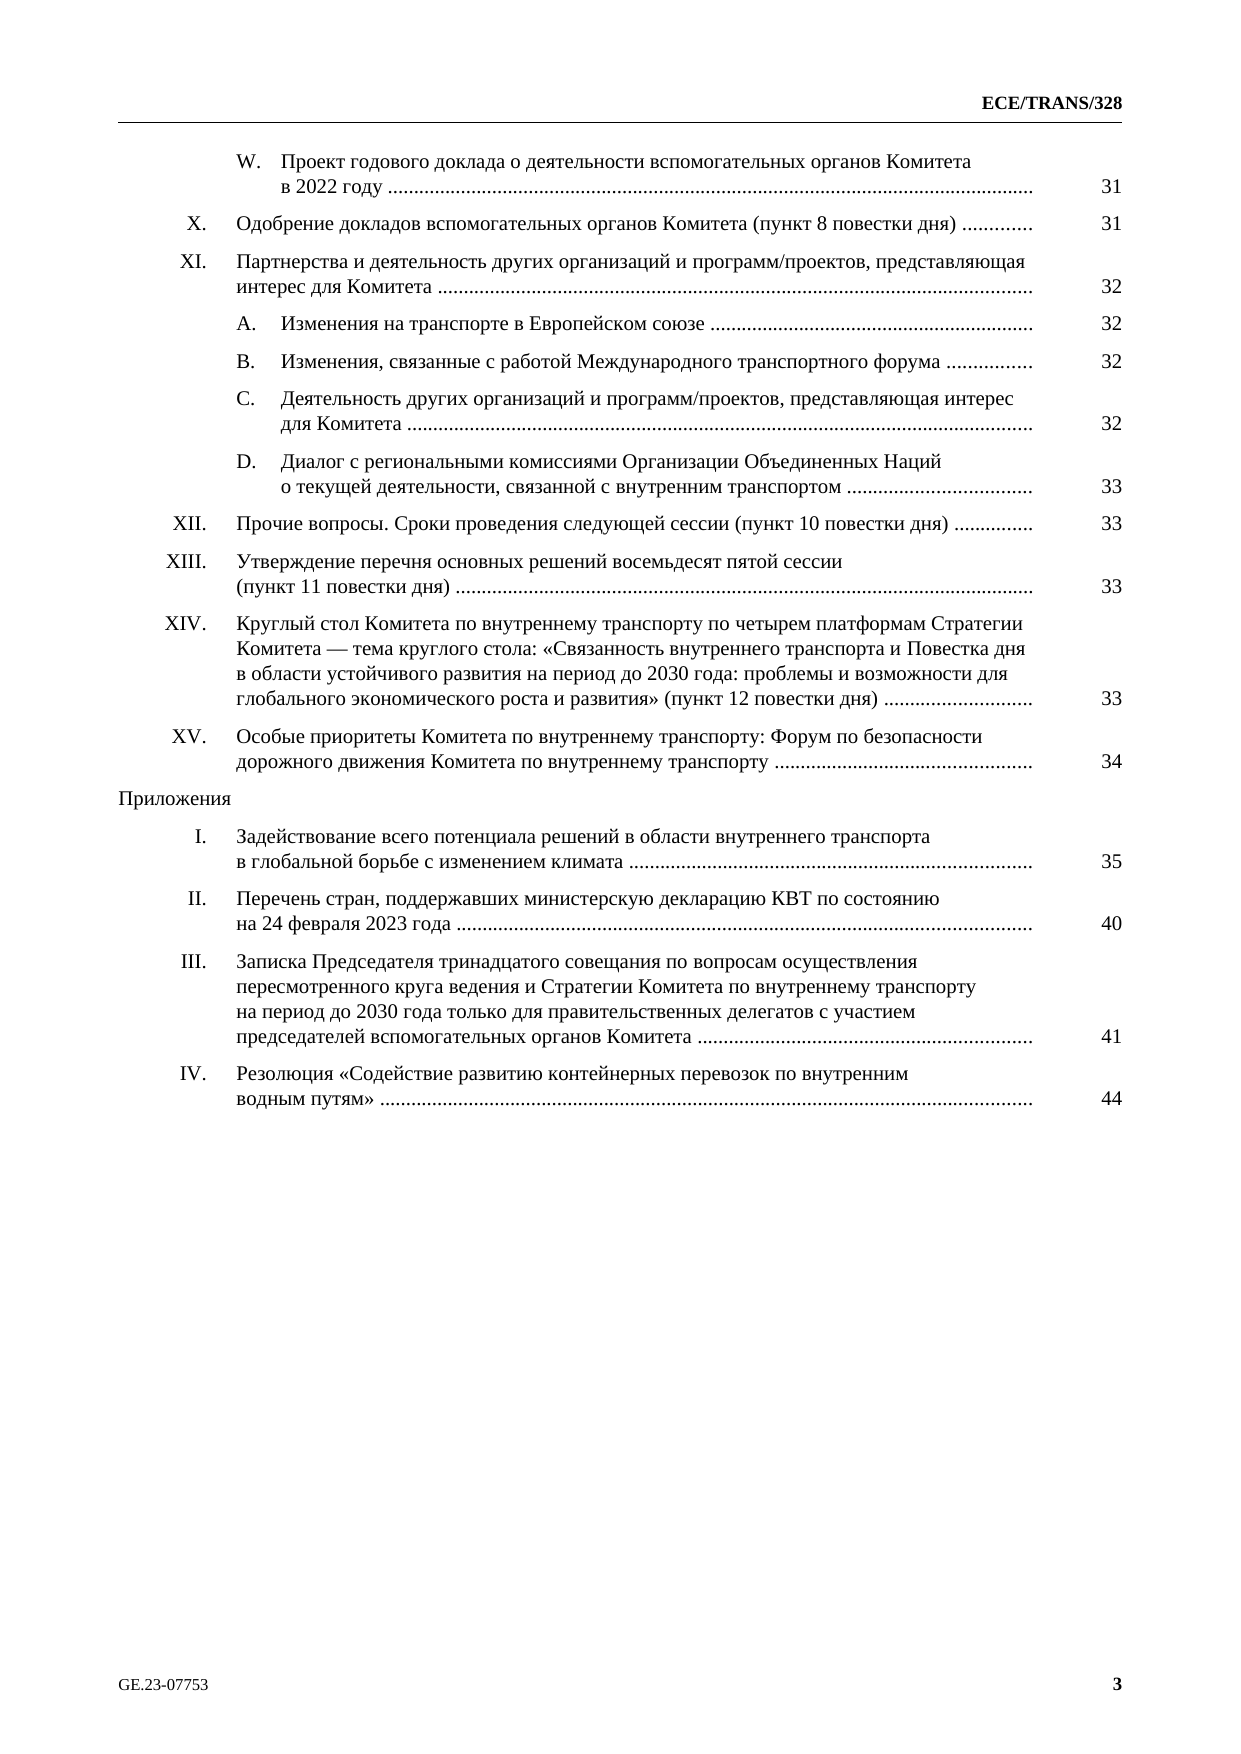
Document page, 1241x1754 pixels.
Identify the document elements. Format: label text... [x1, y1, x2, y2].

text XIII. Утверждение перечня основных решений восемьдесят пятой сессии (пункт 11 повестки дня) 33 [118, 548, 1122, 598]
text A. Изменения на транспорте в Европейском союзе 32 [118, 310, 1122, 335]
text W. Проект годового доклада о деятельности вспомогательных органов Комитета в 2022 году 31 [118, 148, 1122, 198]
text D. Диалог с региональными комиссиями Организации Объединенных Наций о текущей деятельности, связанной с внутренним транспортом 33 [118, 448, 1122, 498]
text Приложения [118, 785, 1122, 810]
text B. Изменения, связанные с работой Международного транспортного форума 32 [118, 348, 1122, 373]
text II. Перечень стран, поддержавших министерскую декларацию КВТ по состоянию на 24 февраля 2023 года 40 [118, 885, 1122, 935]
text IV. Резолюция «Содействие развитию контейнерных перевозок по внутренним водным путям» 44 [118, 1060, 1122, 1110]
text X. Одобрение докладов вспомогательных органов Комитета (пункт 8 повестки дня) 31 [118, 210, 1122, 235]
text XIV. Круглый стол Комитета по внутреннему транспорту по четырем платформам Стратегии Комитета — тема круглого стола: «Связанность внутреннего транспорта и Повестка дня в области устойчивого развития на период до 2030 года: проблемы и возможности для глобального экономического роста и развития» (пункт 12 повестки дня) 33 [118, 610, 1122, 710]
text XV. Особые приоритеты Комитета по внутреннему транспорту: Форум по безопасности дорожного движения Комитета по внутреннему транспорту 34 [118, 723, 1122, 773]
text III. Записка Председателя тринадцатого совещания по вопросам осуществления пересмотренного круга ведения и Стратегии Комитета по внутреннему транспорту на период до 2030 года только для правительственных делегатов с участием председателей вспомогательных органов Комитета 41 [118, 948, 1122, 1048]
text XI. Партнерства и деятельность других организаций и программ/проектов, представляющая интерес для Комитета 32 [118, 248, 1122, 298]
text I. Задействование всего потенциала решений в области внутреннего транспорта в глобальной борьбе с изменением климата 35 [118, 823, 1122, 873]
text C. Деятельность других организаций и программ/проектов, представляющая интерес для Комитета 32 [118, 385, 1122, 435]
text XII. Прочие вопросы. Сроки проведения следующей сессии (пункт 10 повестки дня) 33 [118, 510, 1122, 535]
